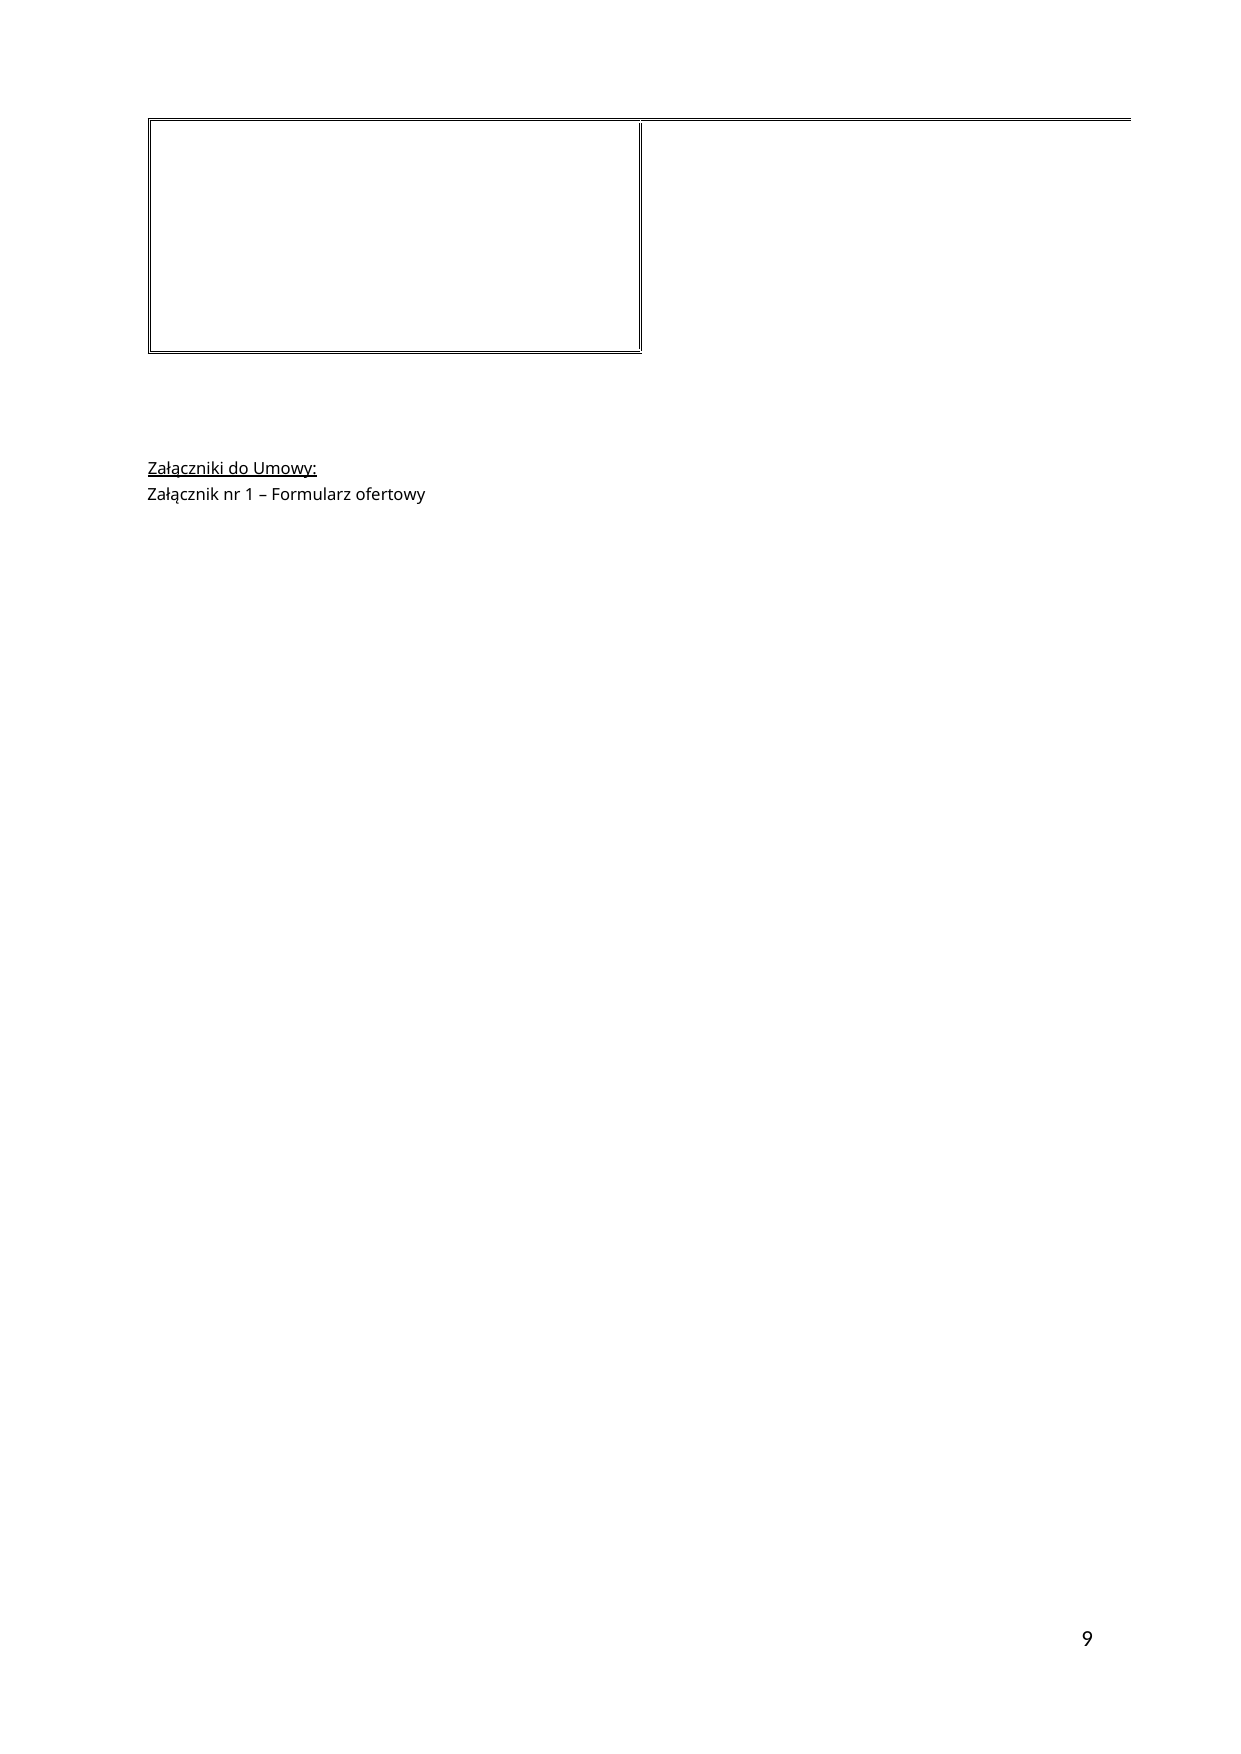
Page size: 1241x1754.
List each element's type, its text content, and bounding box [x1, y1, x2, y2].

text Załączniki do Umowy: [148, 456, 1093, 479]
table_cell [640, 121, 1131, 351]
text Załącznik nr 1 – Formularz ofertowy [147, 482, 1091, 505]
table_cell [151, 121, 640, 351]
